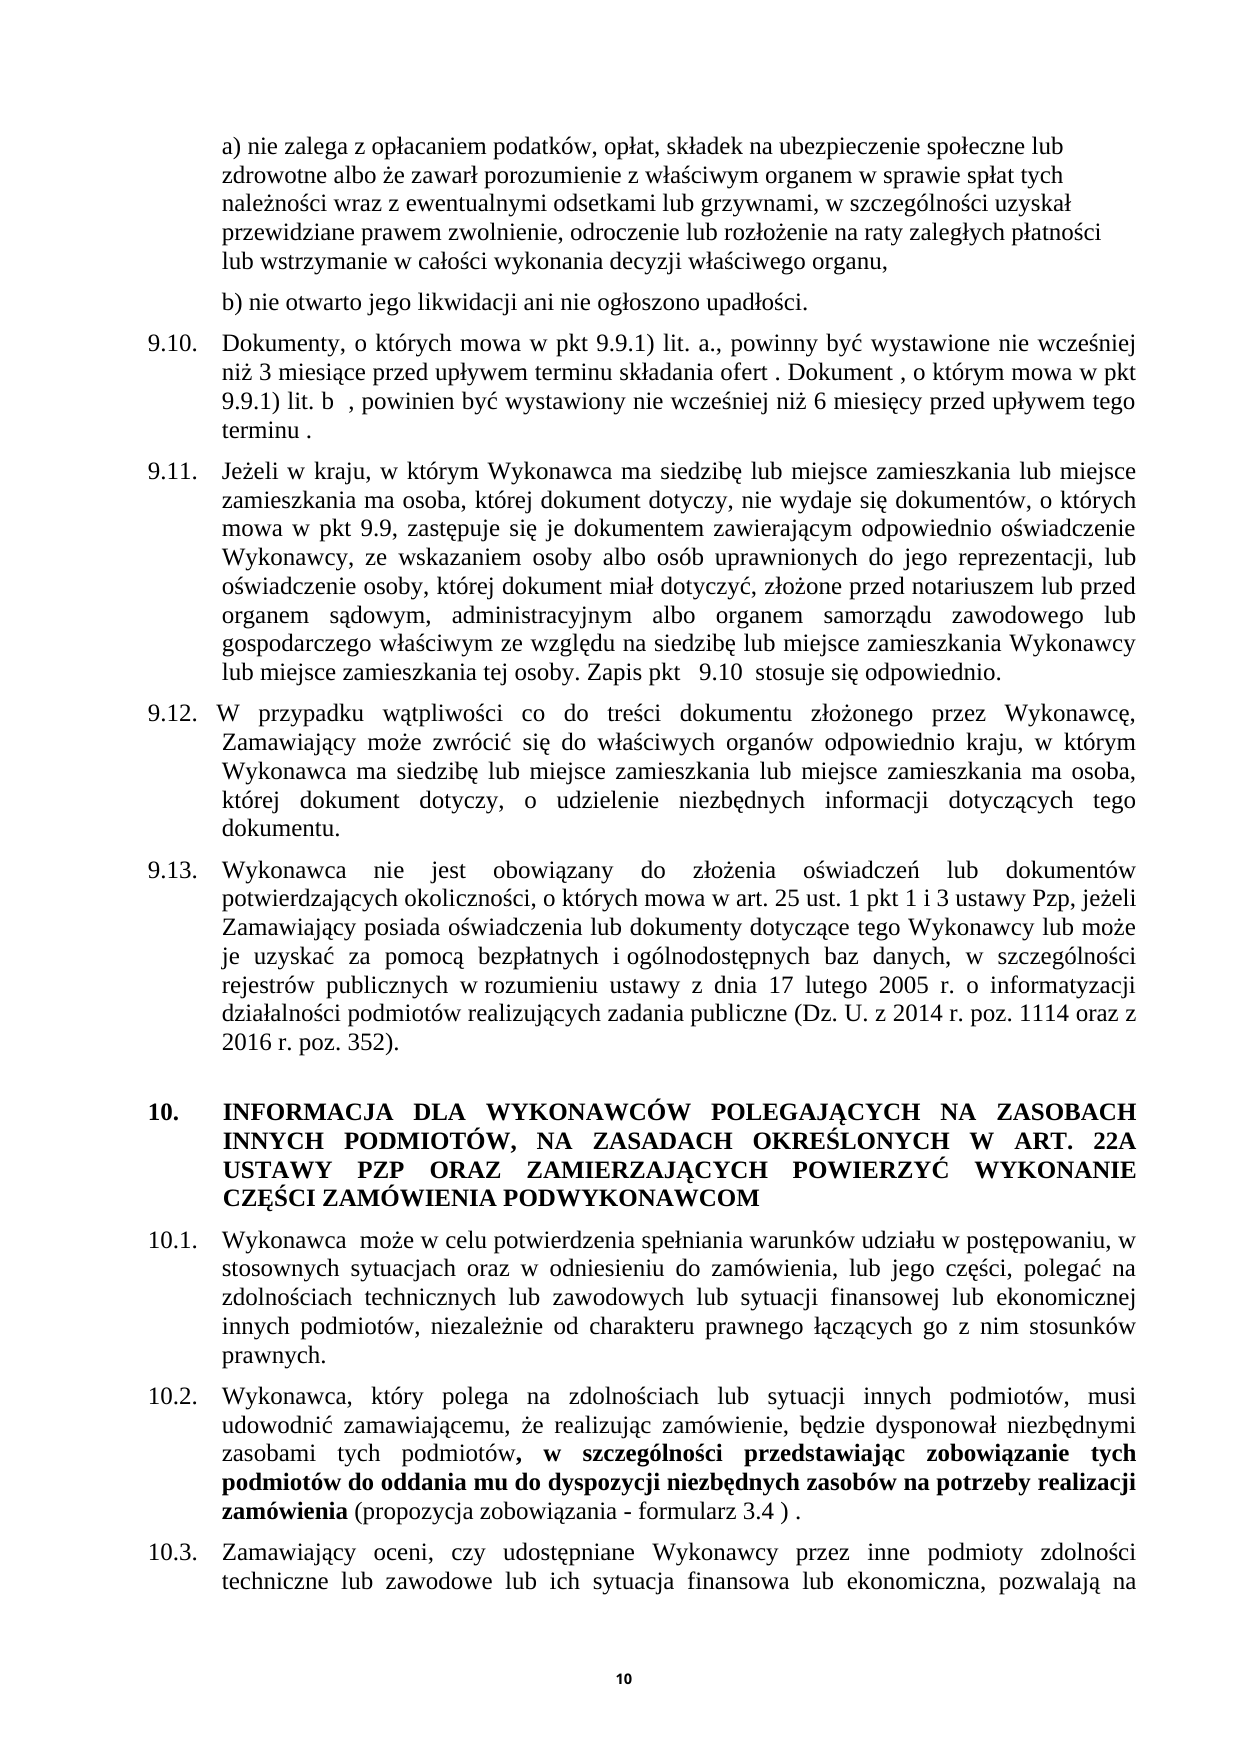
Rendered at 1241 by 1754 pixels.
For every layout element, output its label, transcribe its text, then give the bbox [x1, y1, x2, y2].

text 10. INFORMACJA DLA WYKONAWCÓW POLEGAJĄCYCH NA ZASOBACH INNYCH PODMIOTÓW, NA ZASADACH OKREŚLONYCH W ART. 22A USTAWY PZP ORAZ ZAMIERZAJĄCYCH POWIERZYĆ WYKONANIE CZĘŚCI ZAMÓWIENIA PODWYKONAWCOM [148, 1097, 1137, 1212]
text 9.12. W przypadku wątpliwości co do treści dokumentu złożonego przez Wykonawcę, Zamawiający może zwrócić się do właściwych organów odpowiednio kraju, w którym Wykonawca ma siedzibę lub miejsce zamieszkania lub miejsce zamieszkania ma osoba, której dokument dotyczy, o udzielenie niezbędnych informacji dotyczących tego dokumentu. [148, 698, 1137, 842]
text 10.2. Wykonawca, który polega na zdolnościach lub sytuacji innych podmiotów, musi udowodnić zamawiającemu, że realizując zamówienie, będzie dysponował niezbędnymi zasobami tych podmiotów, w szczególności przedstawiając zobowiązanie tych podmiotów do oddania mu do dyspozycji niezbędnych zasobów na potrzeby realizacji zamówienia (propozycja zobowiązania - formularz 3.4 ) . [148, 1381, 1137, 1525]
text b) nie otwarto jego likwidacji ani nie ogłoszono upadłości. [222, 287, 1137, 316]
text a) nie zalega z opłacaniem podatków, opłat, składek na ubezpieczenie społeczne lub zdrowotne albo że zawarł porozumienie z właściwym organem w sprawie spłat tych należności wraz z ewentualnymi odsetkami lub grzywnami, w szczególności uzyskał przewidziane prawem zwolnienie, odroczenie lub rozłożenie na raty zaległych płatności lub wstrzymanie w całości wykonania decyzji właściwego organu, [222, 131, 1137, 275]
text 9.13. Wykonawca nie jest obowiązany do złożenia oświadczeń lub dokumentów potwierdzających okoliczności, o których mowa w art. 25 ust. 1 pkt 1 i 3 ustawy Pzp, jeżeli Zamawiający posiada oświadczenia lub dokumenty dotyczące tego Wykonawcy lub może je uzyskać za pomocą bezpłatnych i ogólnodostępnych baz danych, w szczególności rejestrów publicznych w rozumieniu ustawy z dnia 17 lutego 2005 r. o informatyzacji działalności podmiotów realizujących zadania publiczne (Dz. U. z 2014 r. poz. 1114 oraz z 2016 r. poz. 352). [148, 855, 1137, 1056]
text 9.11. Jeżeli w kraju, w którym Wykonawca ma siedzibę lub miejsce zamieszkania lub miejsce zamieszkania ma osoba, której dokument dotyczy, nie wydaje się dokumentów, o których mowa w pkt 9.9, zastępuje się je dokumentem zawierającym odpowiednio oświadczenie Wykonawcy, ze wskazaniem osoby albo osób uprawnionych do jego reprezentacji, lub oświadczenie osoby, której dokument miał dotyczyć, złożone przed notariuszem lub przed organem sądowym, administracyjnym albo organem samorządu zawodowego lub gospodarczego właściwym ze względu na siedzibę lub miejsce zamieszkania Wykonawcy lub miejsce zamieszkania tej osoby. Zapis pkt 9.10 stosuje się odpowiednio. [148, 456, 1137, 686]
text 9.10. Dokumenty, o których mowa w pkt 9.9.1) lit. a., powinny być wystawione nie wcześniej niż 3 miesiące przed upływem terminu składania ofert . Dokument , o którym mowa w pkt 9.9.1) lit. b , powinien być wystawiony nie wcześniej niż 6 miesięcy przed upływem tego terminu . [148, 328, 1137, 443]
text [148, 1537, 1137, 1595]
text 10.1. Wykonawca może w celu potwierdzenia spełniania warunków udziału w postępowaniu, w stosownych sytuacjach oraz w odniesieniu do zamówienia, lub jego części, polegać na zdolnościach technicznych lub zawodowych lub sytuacji finansowej lub ekonomicznej innych podmiotów, niezależnie od charakteru prawnego łączących go z nim stosunków prawnych. [148, 1225, 1137, 1368]
